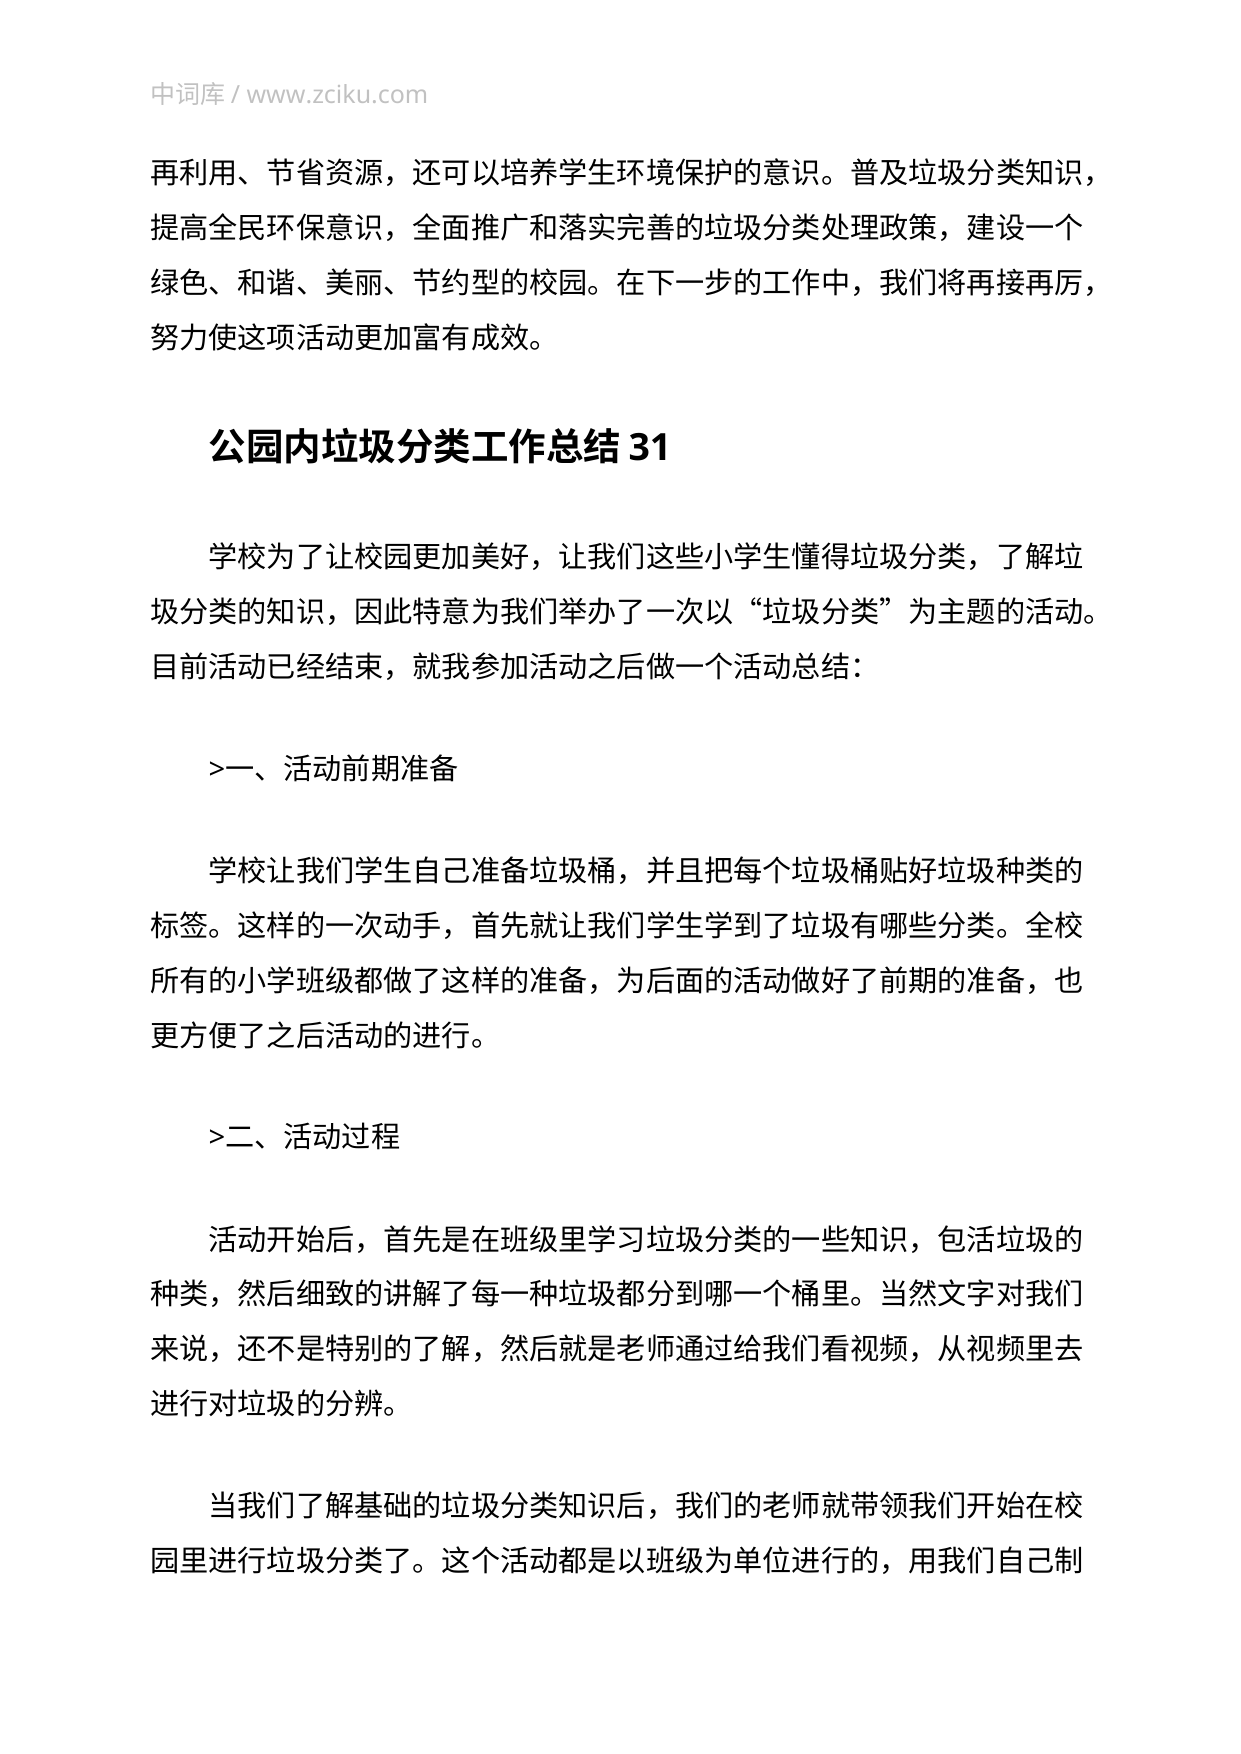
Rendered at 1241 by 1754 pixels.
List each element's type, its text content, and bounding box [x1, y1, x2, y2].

text >二、活动过程 [150, 1114, 1090, 1156]
text >一、活动前期准备 [150, 746, 1090, 788]
text 公园内垃圾分类工作总结31 [150, 416, 1090, 471]
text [150, 1482, 1090, 1580]
text 学校让我们学生自己准备垃圾桶，并且把每个垃圾桶贴好垃圾种类的标签。这样的一次动手，首先就让我们学生学到了垃圾有哪些分类。全校所有的小学班级都做了这样的准备，为后面的活动做好了前期的准备，也更方便了之后活动的进行。 [150, 848, 1090, 1054]
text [150, 150, 1090, 357]
text 活动开始后，首先是在班级里学习垃圾分类的一些知识，包活垃圾的种类，然后细致的讲解了每一种垃圾都分到哪一个桶里。当然文字对我们来说，还不是特别的了解，然后就是老师通过给我们看视频，从视频里去进行对垃圾的分辨。 [150, 1216, 1090, 1423]
text 学校为了让校园更加美好，让我们这些小学生懂得垃圾分类，了解垃圾分类的知识，因此特意为我们举办了一次以“垃圾分类”为主题的活动。目前活动已经结束，就我参加活动之后做一个活动总结： [150, 534, 1090, 686]
